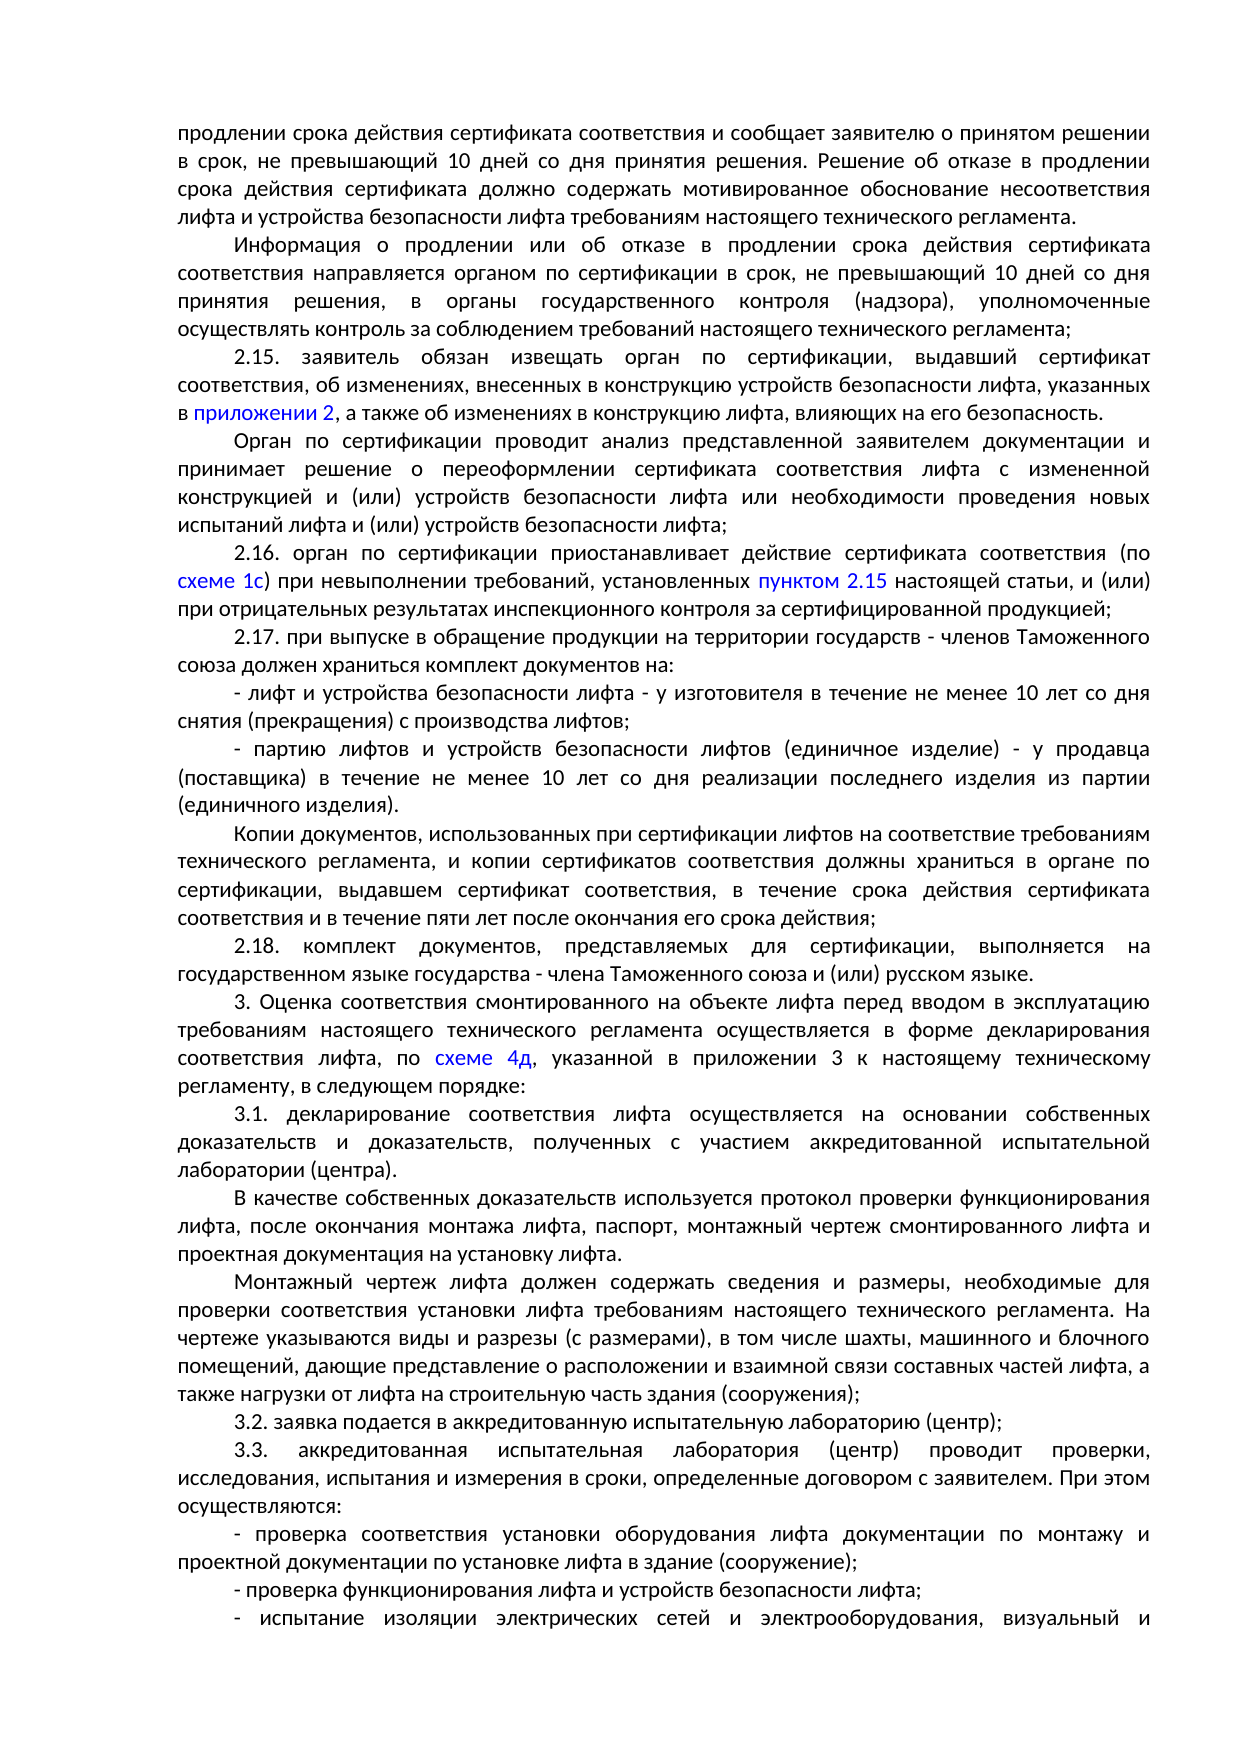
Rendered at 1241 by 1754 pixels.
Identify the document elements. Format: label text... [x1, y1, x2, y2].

text - лифт и устройства безопасности лифта - у изготовителя в течение не менее 10 лет со дня снятия (прекращения) с производства лифтов; [177, 678, 1152, 734]
text - проверка соответствия установки оборудования лифта документации по монтажу и проектной документации по установке лифта в здание (сооружение); [177, 1519, 1152, 1575]
text 3. Оценка соответствия смонтированного на объекте лифта перед вводом в эксплуатацию требованиям настоящего технического регламента осуществляется в форме декларирования соответствия лифта, по схеме 4д, указанной в приложении 3 к настоящему техническому регламенту, в следующем порядке: [177, 987, 1152, 1099]
text Монтажный чертеж лифта должен содержать сведения и размеры, необходимые для проверки соответствия установки лифта требованиям настоящего технического регламента. На чертеже указываются виды и разрезы (с размерами), в том числе шахты, машинного и блочного помещений, дающие представление о расположении и взаимной связи составных частей лифта, а также нагрузки от лифта на строительную часть здания (сооружения); [177, 1267, 1152, 1407]
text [177, 118, 1152, 230]
text Информация о продлении или об отказе в продлении срока действия сертификата соответствия направляется органом по сертификации в срок, не превышающий 10 дней со дня принятия решения, в органы государственного контроля (надзора), уполномоченные осуществлять контроль за соблюдением требований настоящего технического регламента; [177, 230, 1152, 342]
text 3.3. аккредитованная испытательная лаборатория (центр) проводит проверки, исследования, испытания и измерения в сроки, определенные договором с заявителем. При этом осуществляются: [177, 1435, 1152, 1519]
text 2.15. заявитель обязан извещать орган по сертификации, выдавший сертификат соответствия, об изменениях, внесенных в конструкцию устройств безопасности лифта, указанных в приложении 2, а также об изменениях в конструкцию лифта, влияющих на его безопасность. [177, 342, 1152, 426]
text Копии документов, использованных при сертификации лифтов на соответствие требованиям технического регламента, и копии сертификатов соответствия должны храниться в органе по сертификации, выдавшем сертификат соответствия, в течение срока действия сертификата соответствия и в течение пяти лет после окончания его срока действия; [177, 819, 1152, 931]
text - партию лифтов и устройств безопасности лифтов (единичное изделие) - у продавца (поставщика) в течение не менее 10 лет со дня реализации последнего изделия из партии (единичного изделия). [177, 734, 1152, 819]
text 3.1. декларирование соответствия лифта осуществляется на основании собственных доказательств и доказательств, полученных с участием аккредитованной испытательной лаборатории (центра). [177, 1099, 1152, 1183]
text - проверка функционирования лифта и устройств безопасности лифта; [177, 1575, 1152, 1603]
text 2.17. при выпуске в обращение продукции на территории государств - членов Таможенного союза должен храниться комплект документов на: [177, 622, 1152, 678]
text В качестве собственных доказательств используется протокол проверки функционирования лифта, после окончания монтажа лифта, паспорт, монтажный чертеж смонтированного лифта и проектная документация на установку лифта. [177, 1183, 1152, 1267]
text 2.16. орган по сертификации приостанавливает действие сертификата соответствия (по схеме 1с) при невыполнении требований, установленных пунктом 2.15 настоящей статьи, и (или) при отрицательных результатах инспекционного контроля за сертифицированной продукцией; [177, 538, 1152, 622]
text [177, 1603, 1152, 1631]
text 3.2. заявка подается в аккредитованную испытательную лабораторию (центр); [177, 1407, 1152, 1435]
text Орган по сертификации проводит анализ представленной заявителем документации и принимает решение о переоформлении сертификата соответствия лифта с измененной конструкцией и (или) устройств безопасности лифта или необходимости проведения новых испытаний лифта и (или) устройств безопасности лифта; [177, 426, 1152, 538]
text 2.18. комплект документов, представляемых для сертификации, выполняется на государственном языке государства - члена Таможенного союза и (или) русском языке. [177, 931, 1152, 987]
